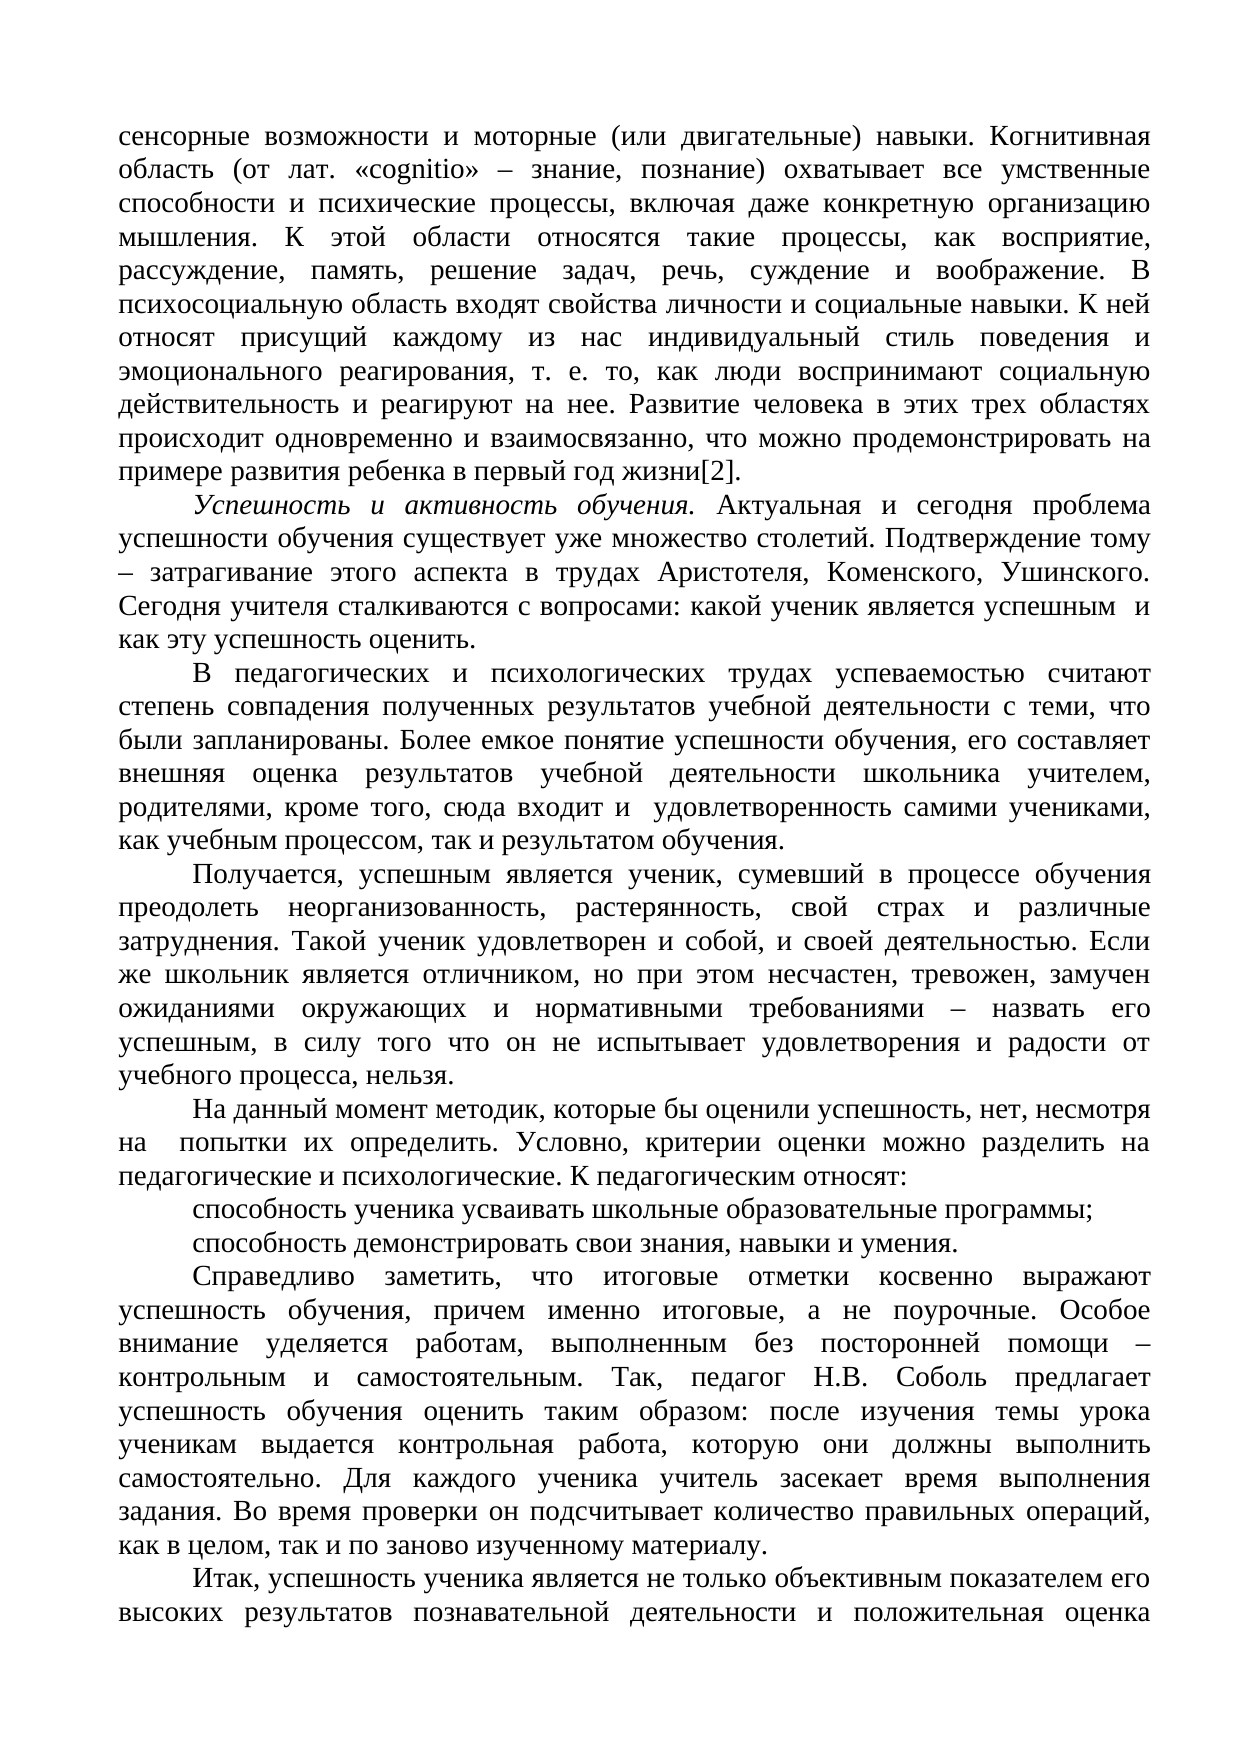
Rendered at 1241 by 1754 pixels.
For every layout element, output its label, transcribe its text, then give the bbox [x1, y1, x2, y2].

text способность ученика усваивать школьные образовательные программы; [118, 1191, 1152, 1225]
text способность демонстрировать свои знания, навыки и умения. [118, 1225, 1152, 1258]
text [118, 1560, 1152, 1627]
text Справедливо заметить, что итоговые отметки косвенно выражают успешность обучения, причем именно итоговые, а не поурочные. Особое внимание уделяется работам, выполненным без посторонней помощи – контрольным и самостоятельным. Так, педагог Н.В. Соболь предлагает успешность обучения оценить таким образом: после изучения темы урока ученикам выдается контрольная работа, которую они должны выполнить самостоятельно. Для каждого ученика учитель засекает время выполнения задания. Во время проверки он подсчитывает количество правильных операций, как в целом, так и по заново изученному материалу. [118, 1258, 1152, 1560]
text В педагогических и психологических трудах успеваемостью считают степень совпадения полученных результатов учебной деятельности с теми, что были запланированы. Более емкое понятие успешности обучения, его составляет внешняя оценка результатов учебной деятельности школьника учителем, родителями, кроме того, сюда входит и удовлетворенность самими учениками, как учебным процессом, так и результатом обучения. [118, 655, 1152, 856]
text Получается, успешным является ученик, сумевший в процессе обучения преодолеть неорганизованность, растерянность, свой страх и различные затруднения. Такой ученик удовлетворен и собой, и своей деятельностью. Если же школьник является отличником, но при этом несчастен, тревожен, замучен ожиданиями окружающих и нормативными требованиями – назвать его успешным, в силу того что он не испытывает удовлетворения и радости от учебного процесса, нельзя. [118, 856, 1152, 1091]
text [118, 118, 1152, 487]
text Успешность и активность обучения. Актуальная и сегодня проблема успешности обучения существует уже множество столетий. Подтверждение тому – затрагивание этого аспекта в трудах Аристотеля, Коменского, Ушинского. Сегодня учителя сталкиваются с вопросами: какой ученик является успешным и как эту успешность оценить. [118, 487, 1152, 655]
text На данный момент методик, которые бы оценили успешность, нет, несмотря на попытки их определить. Условно, критерии оценки можно разделить на педагогические и психологические. К педагогическим относят: [118, 1091, 1152, 1191]
